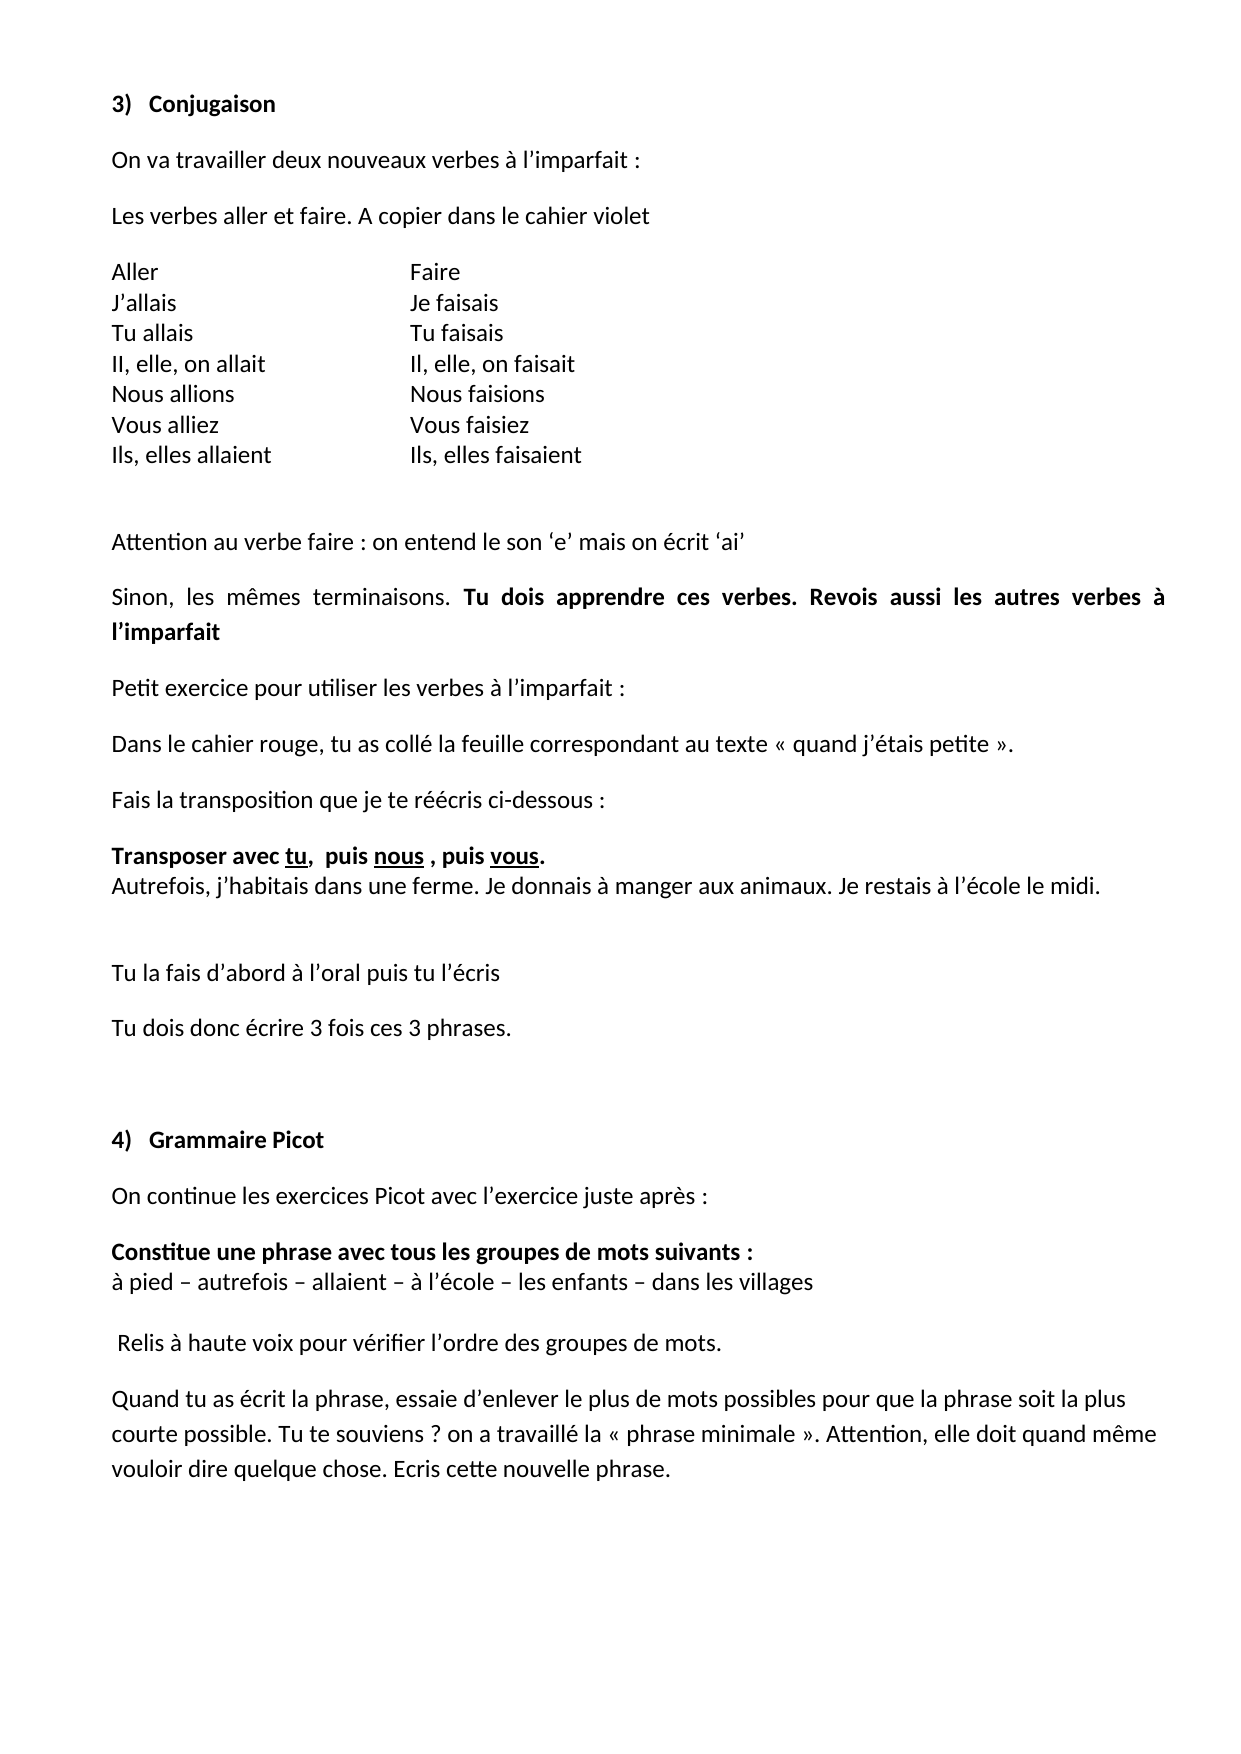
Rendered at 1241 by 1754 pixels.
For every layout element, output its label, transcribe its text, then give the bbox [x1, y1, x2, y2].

list Conjugaison [111, 89, 1167, 119]
list Grammaire Picot [111, 1124, 1167, 1155]
text Dans le cahier rouge, tu as collé la feuille correspondant au texte « quand j’étais petite ». [111, 728, 1167, 759]
text Les verbes aller et faire. A copier dans le cahier violet [111, 200, 1167, 231]
text Tu dois donc écrire 3 fois ces 3 phrases. [111, 1012, 1167, 1043]
text Constitue une phrase avec tous les groupes de mots suivants : [111, 1236, 1167, 1266]
text Transposer avec tu, puis nous , puis vous. [111, 840, 1167, 870]
table_header Aller J’allais Tu allais II, elle, on allait Nous allions Vous alliez Ils, elles allaient [100, 256, 399, 470]
text Attention au verbe faire : on entend le son ‘e’ mais on écrit ‘ai’ [111, 526, 1167, 556]
text Autrefois, j’habitais dans une ferme. Je donnais à manger aux animaux. Je restais à l’école le midi. [111, 870, 1167, 901]
text à pied – autrefois – allaient – à l’école – les enfants – dans les villages [111, 1266, 1167, 1297]
text Quand tu as écrit la phrase, essaie d’enlever le plus de mots possibles pour que la phrase soit la plus courte possible. Tu te souviens ? on a travaillé la « phrase minimale ». Attention, elle doit quand même vouloir dire quelque chose. Ecris cette nouvelle phrase. [111, 1383, 1167, 1484]
table_header Faire Je faisais Tu faisais Il, elle, on faisait Nous faisions Vous faisiez Ils, elles faisaient [399, 256, 812, 470]
text Petit exercice pour utiliser les verbes à l’imparfait : [111, 672, 1167, 703]
text On va travailler deux nouveaux verbes à l’imparfait : [111, 144, 1167, 175]
text Relis à haute voix pour vérifier l’ordre des groupes de mots. [111, 1327, 1167, 1358]
text Fais la transposition que je te réécris ci-dessous : [111, 784, 1167, 814]
text Sinon, les mêmes terminaisons. Tu dois apprendre ces verbes. Revois aussi les autres verbes à l’imparfait [111, 581, 1167, 647]
text Tu la fais d’abord à l’oral puis tu l’écris [111, 957, 1167, 987]
text On continue les exercices Picot avec l’exercice juste après : [111, 1180, 1167, 1211]
